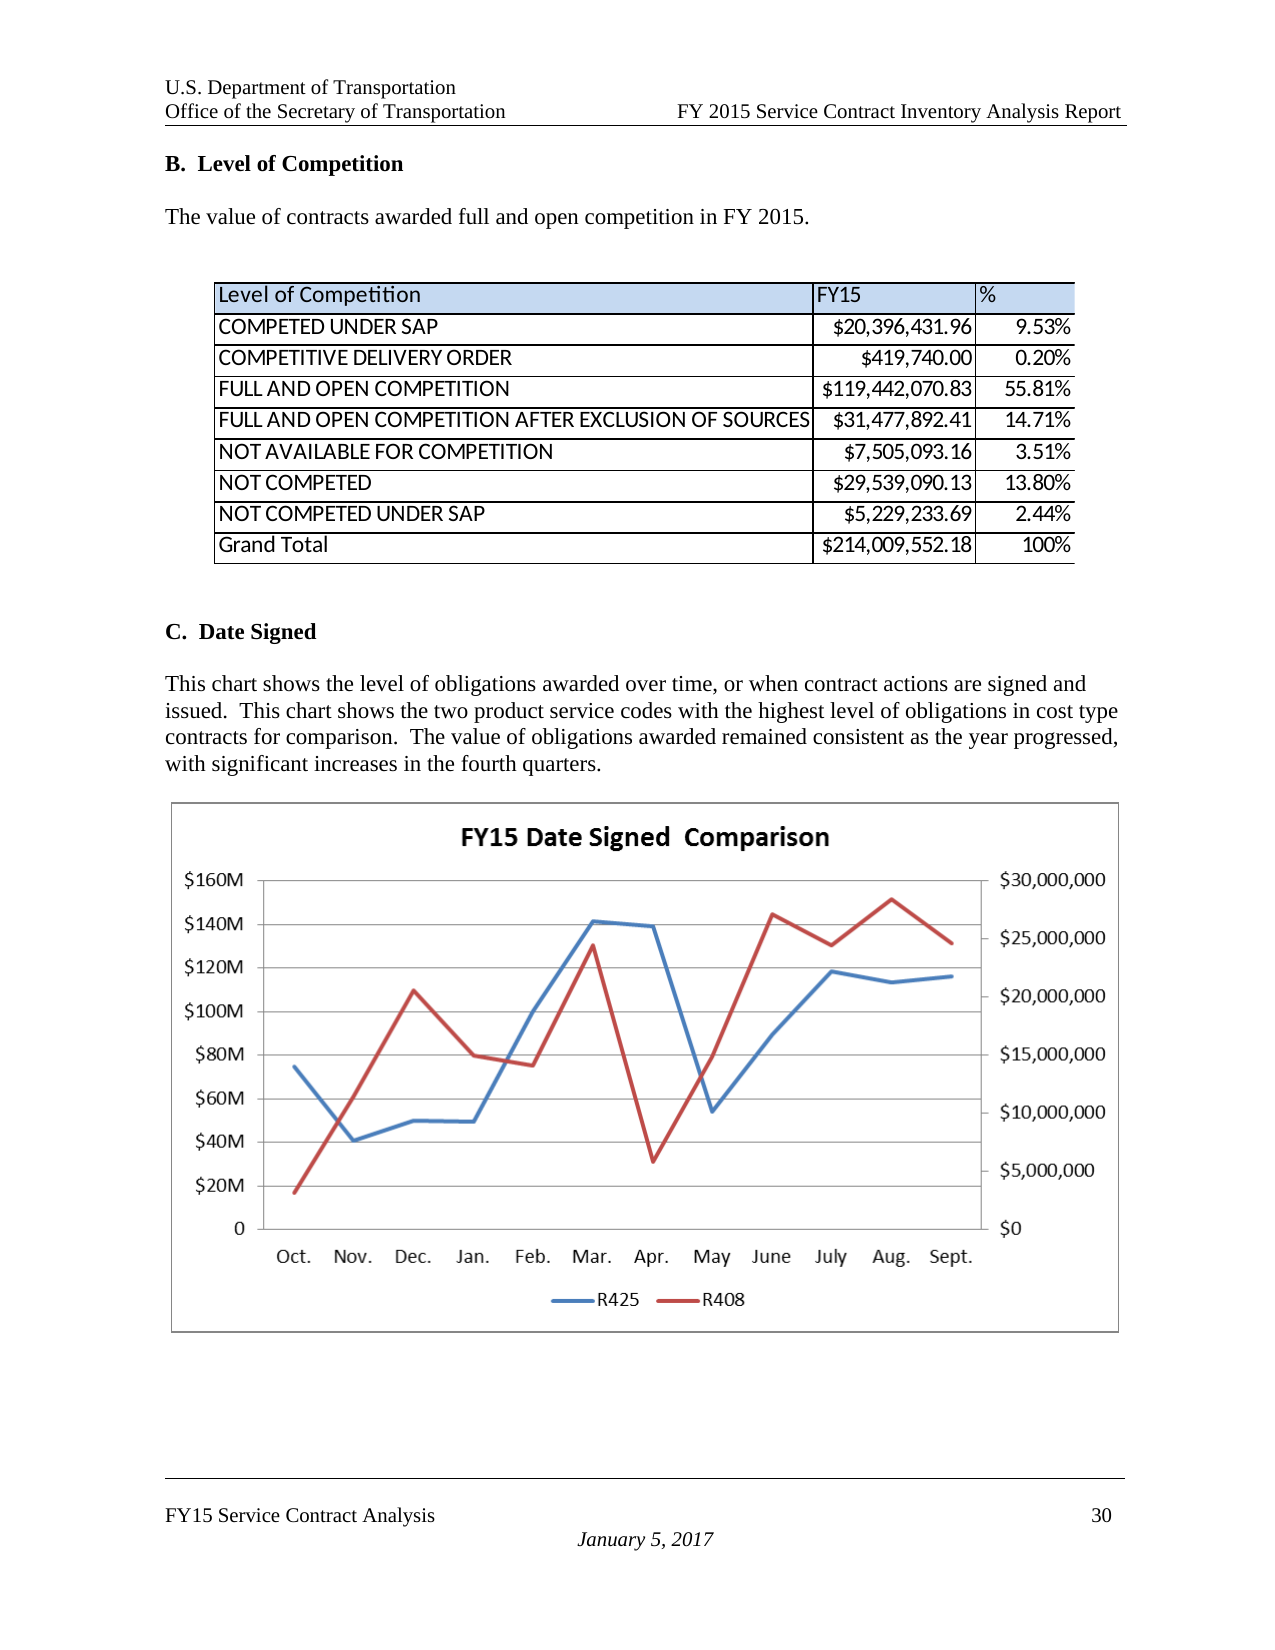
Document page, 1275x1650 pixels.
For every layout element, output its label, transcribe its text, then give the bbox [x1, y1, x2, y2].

text B. Level of Competition [165, 150, 1125, 177]
text C. Date Signed [165, 618, 1125, 644]
text This chart shows the level of obligations awarded over time, or when contract actions are signed and issued. This chart shows the two product service codes with the highest level of obligations in cost type contracts for comparison. The value of obligations awarded remained consistent as the year progressed, with significant increases in the fourth quarters. [165, 644, 1125, 776]
picture [171, 802, 1119, 1333]
text The value of contracts awarded full and open competition in FY 2015. [165, 203, 1125, 229]
